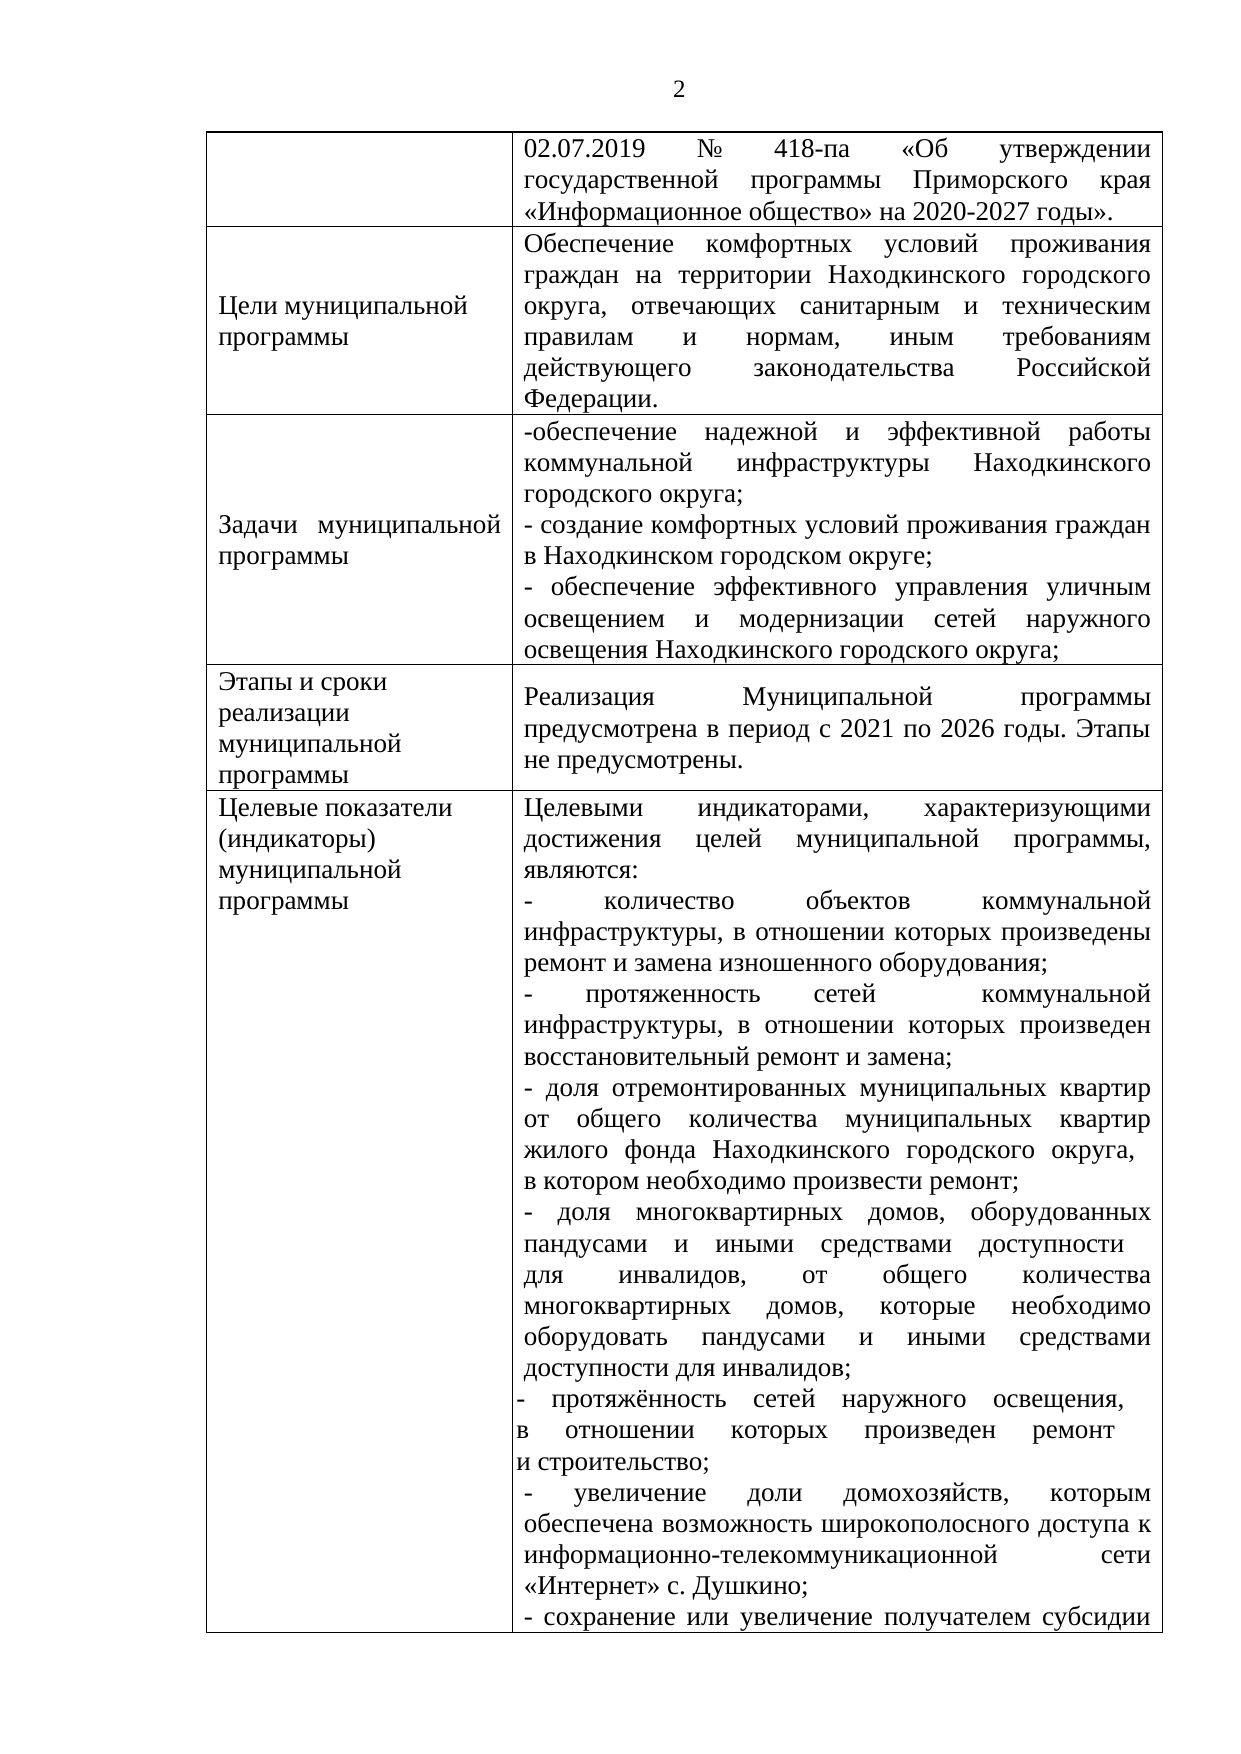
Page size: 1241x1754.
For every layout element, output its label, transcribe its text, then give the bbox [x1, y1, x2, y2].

table_cell -обеспечение надежной и эффективной работы коммунальной инфраструктуры Находкинского городского округа; - создание комфортных условий проживания граждан в Находкинском городском округе; - обеспечение эффективного управления уличным освещением и модернизации сетей наружного освещения Находкинского городского округа; [513, 415, 1162, 664]
table_cell Этапы и сроки реализации муниципальной программы [207, 665, 512, 789]
table_cell Цели муниципальной программы [207, 227, 512, 414]
table_cell Обеспечение комфортных условий проживания граждан на территории Находкинского городского округа, отвечающих санитарным и техническим правилам и нормам, иным требованиям действующего законодательства Российской Федерации. [513, 227, 1162, 414]
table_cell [207, 133, 512, 226]
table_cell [207, 791, 512, 1632]
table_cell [513, 133, 1162, 226]
table_cell Задачи муниципальной программы [207, 415, 512, 664]
table_cell Реализация Муниципальной программы предусмотрена в период с 2021 по 2026 годы. Этапы не предусмотрены. [513, 665, 1162, 789]
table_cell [513, 791, 1162, 1632]
